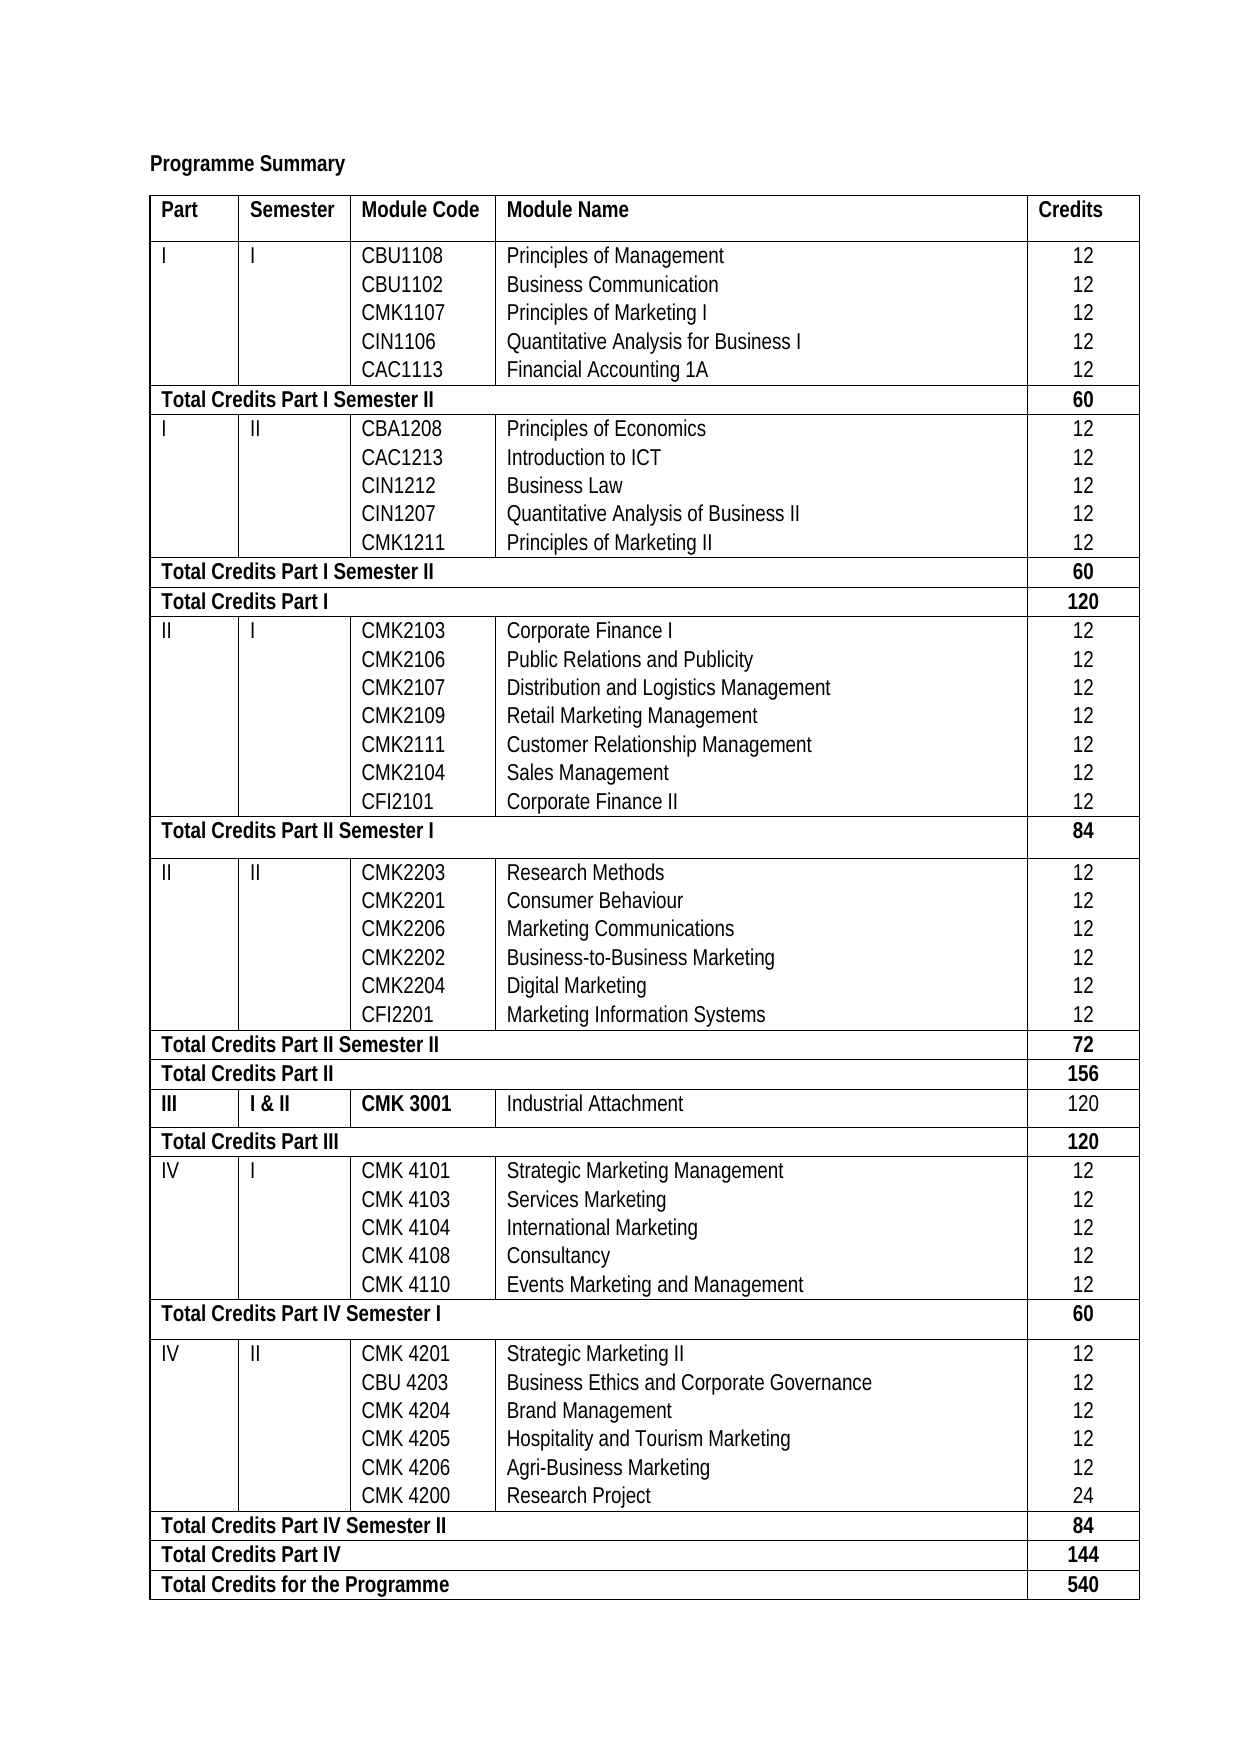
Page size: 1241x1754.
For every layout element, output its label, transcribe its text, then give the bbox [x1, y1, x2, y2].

table_cell Total Credits Part II Semester II [151, 1031, 1027, 1059]
table_cell Principles of Economics Introduction to ICT Business Law Quantitative Analysis of Business II Principles of Marketing II [496, 415, 1027, 557]
table_cell CMK2103 CMK2106 CMK2107 CMK2109 CMK2111 CMK2104 CFI2101 [351, 617, 495, 816]
table_cell 12 12 12 12 12 [1028, 242, 1139, 384]
table_cell 12 12 12 12 12 12 [1028, 859, 1139, 1030]
table_cell 120 [1028, 1090, 1139, 1127]
table_cell II [239, 859, 350, 1030]
table_cell 156 [1028, 1060, 1139, 1089]
table_header Semester [239, 196, 350, 241]
table_cell Total Credits Part I [151, 588, 1027, 616]
table_cell CMK 4101 CMK 4103 CMK 4104 CMK 4108 CMK 4110 [351, 1157, 495, 1299]
table_cell CMK 3001 [351, 1090, 495, 1127]
table_cell II [239, 1340, 350, 1511]
table_cell 84 [1028, 1512, 1139, 1540]
table_cell Strategic Marketing II Business Ethics and Corporate Governance Brand Management Hospitality and Tourism Marketing Agri-Business Marketing Research Project [496, 1340, 1027, 1511]
table_cell Industrial Attachment [496, 1090, 1027, 1127]
table_cell 144 [1028, 1541, 1139, 1569]
table_cell II [151, 859, 238, 1030]
table_cell CBA1208 CAC1213 CIN1212 CIN1207 CMK1211 [351, 415, 495, 557]
table_cell Total Credits Part III [151, 1128, 1027, 1156]
table_header Module Name [496, 196, 1027, 241]
table_cell 12 12 12 12 12 12 12 [1028, 617, 1139, 816]
table_cell Total Credits Part II Semester I [151, 817, 1027, 857]
table_cell II [151, 617, 238, 816]
table_cell III [151, 1090, 238, 1127]
text Programme Summary [150, 150, 1090, 176]
table_cell CBU1108 CBU1102 CMK1107 CIN1106 CAC1113 [351, 242, 495, 384]
table_cell 12 12 12 12 12 [1028, 415, 1139, 557]
table_cell 12 12 12 12 12 24 [1028, 1340, 1139, 1511]
table_cell I [239, 617, 350, 816]
table_cell Total Credits for the Programme [151, 1571, 1027, 1599]
table_cell IV [151, 1340, 238, 1511]
table_cell 60 [1028, 386, 1139, 414]
table_cell II [239, 415, 350, 557]
table_header Module Code [351, 196, 495, 241]
table_cell Corporate Finance I Public Relations and Publicity Distribution and Logistics Management Retail Marketing Management Customer Relationship Management Sales Management Corporate Finance II [496, 617, 1027, 816]
table_cell Total Credits Part II [151, 1060, 1027, 1089]
table_cell 60 [1028, 558, 1139, 587]
table_cell Total Credits Part I Semester II [151, 558, 1027, 587]
table_cell Total Credits Part IV Semester I [151, 1300, 1027, 1339]
table_cell 120 [1028, 588, 1139, 616]
table_cell I [151, 242, 238, 384]
table_cell 12 12 12 12 12 [1028, 1157, 1139, 1299]
table_cell I [151, 415, 238, 557]
table_cell Strategic Marketing Management Services Marketing International Marketing Consultancy Events Marketing and Management [496, 1157, 1027, 1299]
table_cell I [239, 1157, 350, 1299]
table_cell Total Credits Part IV Semester II [151, 1512, 1027, 1540]
table_cell 72 [1028, 1031, 1139, 1059]
table_cell Principles of Management Business Communication Principles of Marketing I Quantitative Analysis for Business I Financial Accounting 1A [496, 242, 1027, 384]
table_cell Total Credits Part IV [151, 1541, 1027, 1569]
table_cell I & II [239, 1090, 350, 1127]
table_header Part [151, 196, 238, 241]
table_cell CMK 4201 CBU 4203 CMK 4204 CMK 4205 CMK 4206 CMK 4200 [351, 1340, 495, 1511]
table_cell Research Methods Consumer Behaviour Marketing Communications Business-to-Business Marketing Digital Marketing Marketing Information Systems [496, 859, 1027, 1030]
table_cell I [239, 242, 350, 384]
table_cell 540 [1028, 1571, 1139, 1599]
table_cell 84 [1028, 817, 1139, 857]
table_cell IV [151, 1157, 238, 1299]
table_cell Total Credits Part I Semester II [151, 386, 1027, 414]
table_cell 60 [1028, 1300, 1139, 1339]
table_cell CMK2203 CMK2201 CMK2206 CMK2202 CMK2204 CFI2201 [351, 859, 495, 1030]
table_cell 120 [1028, 1128, 1139, 1156]
table_header Credits [1028, 196, 1139, 241]
